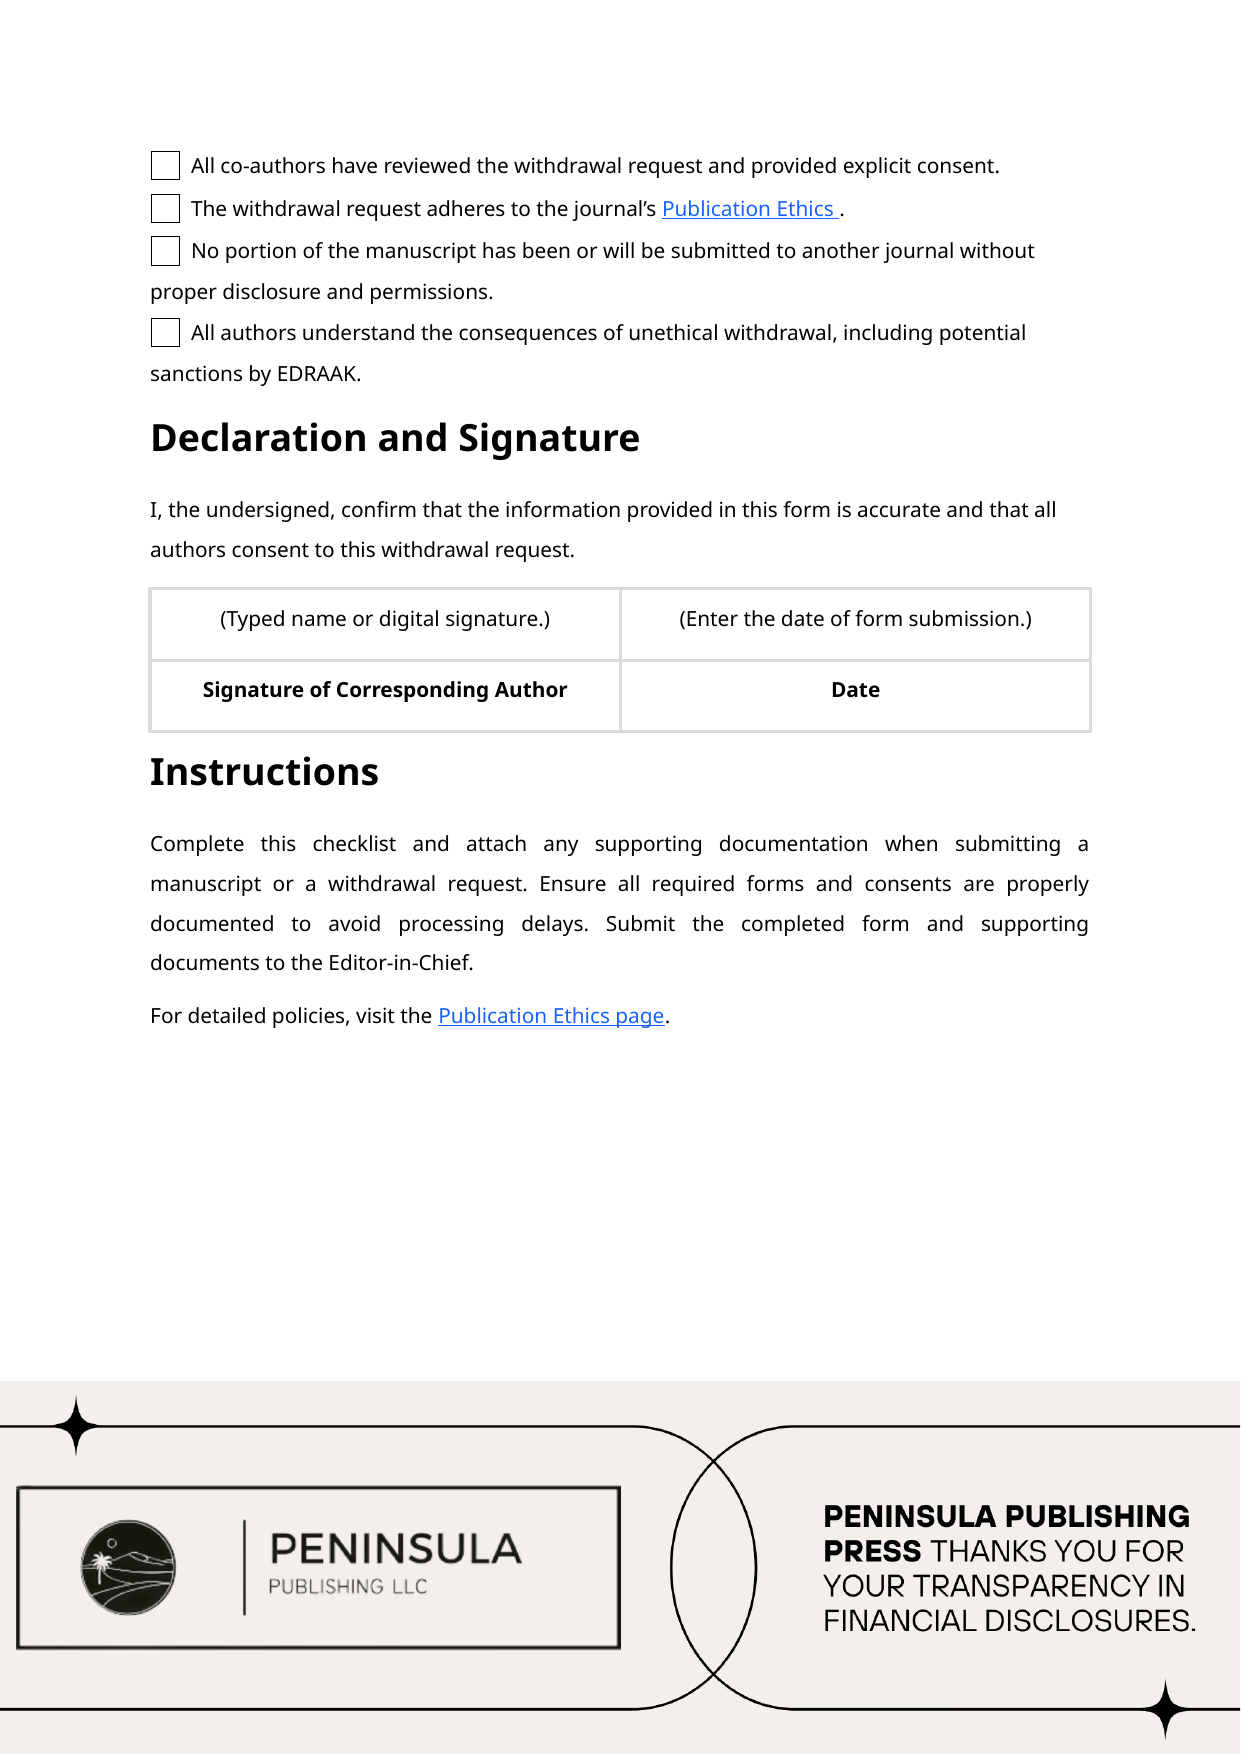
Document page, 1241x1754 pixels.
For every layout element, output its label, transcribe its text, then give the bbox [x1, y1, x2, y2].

text Declaration and Signature [150, 411, 1090, 462]
text I, the undersigned, confirm that the information provided in this form is accurate and that all authors consent to this withdrawal request. [150, 495, 1090, 563]
picture [0, 1381, 1241, 1754]
text The withdrawal request adheres to the journal’s Publication Ethics . [150, 193, 1090, 223]
table_header (Enter the date of form submission.) [622, 590, 1089, 658]
text No portion of the manuscript has been or will be submitted to another journal without proper disclosure and permissions. [150, 235, 1090, 306]
text For detailed policies, visit the Publication Ethics page. [150, 1001, 1090, 1029]
table_cell Signature of Corresponding Author [152, 662, 619, 729]
table_header (Typed name or digital signature.) [152, 590, 619, 658]
text All authors understand the consequences of unethical withdrawal, including potential sanctions by EDRAAK. [150, 317, 1090, 387]
table_cell Date [622, 662, 1089, 729]
text Complete this checklist and attach any supporting documentation when submitting a manuscript or a withdrawal request. Ensure all required forms and consents are properly documented to avoid processing delays. Submit the completed form and supporting documents to the Editor-in-Chief. [150, 829, 1090, 977]
text Instructions [150, 745, 1090, 796]
text All co-authors have reviewed the withdrawal request and provided explicit consent. [150, 150, 1090, 181]
